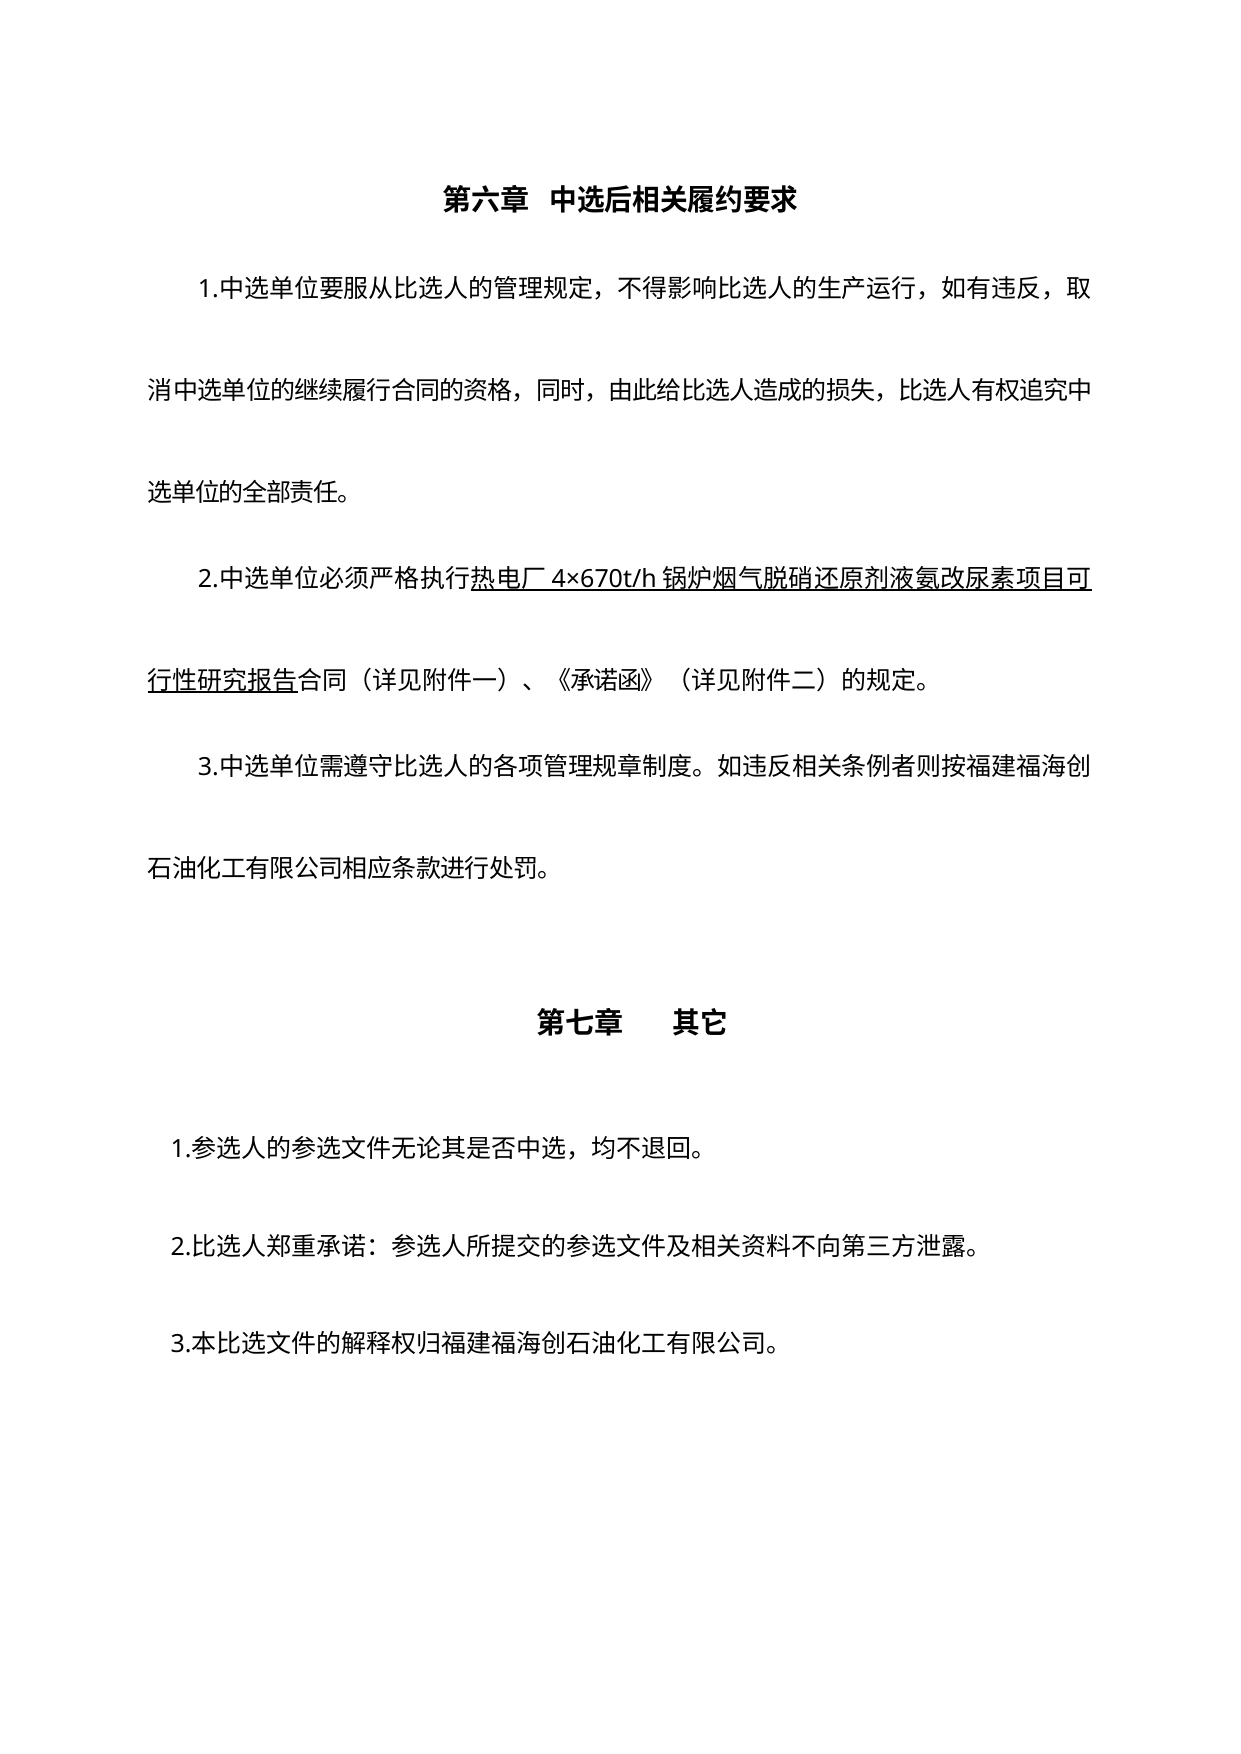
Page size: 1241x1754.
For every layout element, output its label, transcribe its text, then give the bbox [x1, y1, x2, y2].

text 2.比选人郑重承诺：参选人所提交的参选文件及相关资料不向第三方泄露。 [170, 1210, 1092, 1278]
text 1.参选人的参选文件无论其是否中选，均不退回。 [170, 1113, 1092, 1181]
subtitle 第六章 中选后相关履约要求 [148, 164, 1092, 232]
text 3.中选单位需遵守比选人的各项管理规章制度。如违反相关条例者则按福建福海创石油化工有限公司相应条款进行处罚。 [148, 731, 1092, 900]
text 1.中选单位要服从比选人的管理规定，不得影响比选人的生产运行，如有违反，取消中选单位的继续履行合同的资格，同时，由此给比选人造成的损失，比选人有权追究中选单位的全部责任。 [148, 253, 1092, 524]
subtitle 第七章 其它 [215, 986, 1092, 1054]
text 3.本比选文件的解释权归福建福海创石油化工有限公司。 [170, 1307, 1092, 1375]
text 2.中选单位必须严格执行热电厂4×670t/h锅炉烟气脱硝还原剂液氨改尿素项目可行性研究报告合同（详见附件一）、《承诺函》（详见附件二）的规定。 [148, 543, 1092, 712]
